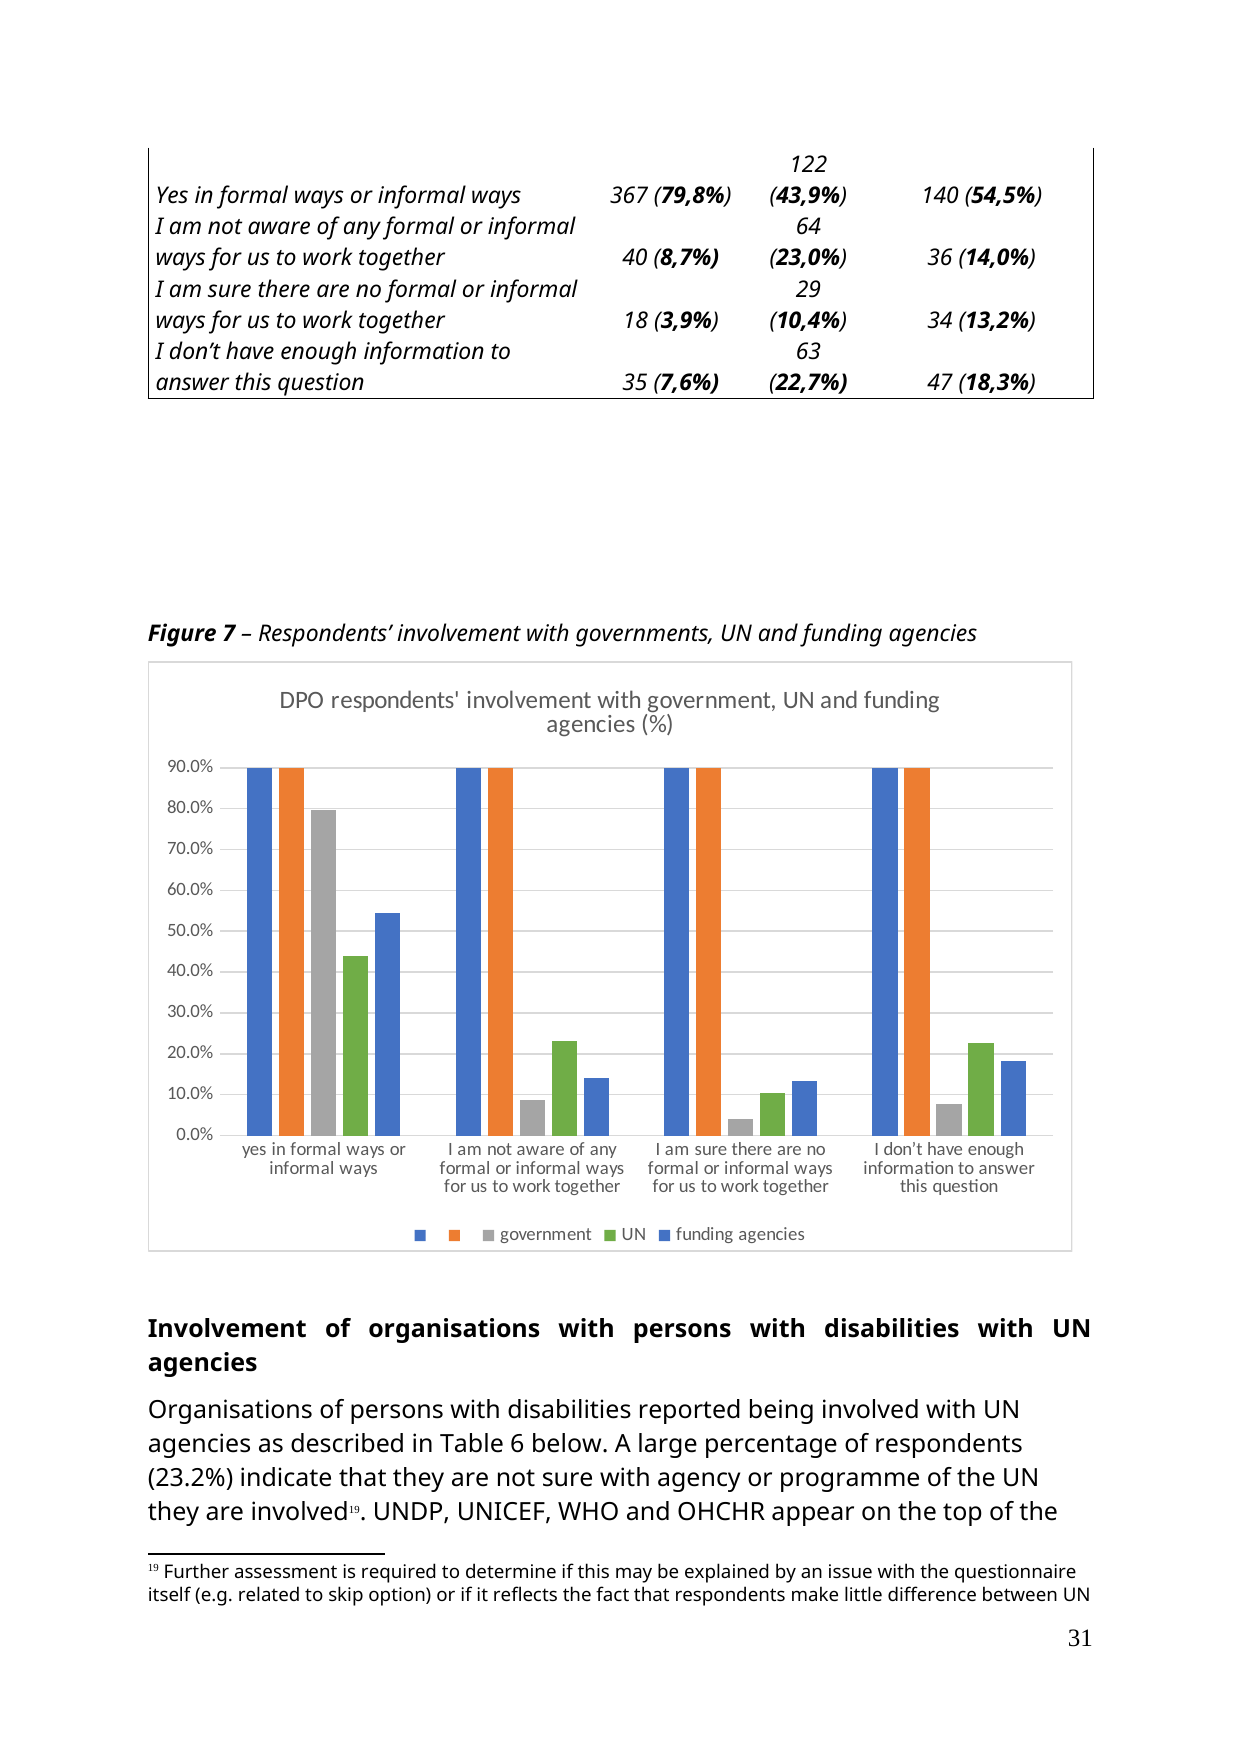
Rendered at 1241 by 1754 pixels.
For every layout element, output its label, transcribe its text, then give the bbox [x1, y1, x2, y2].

table_cell 36 (14,0%) [872, 210, 1093, 273]
text Involvement of organisations with persons with disabilities with UN agencies [148, 1311, 1093, 1379]
table_cell I am sure there are no formal or informal ways for us to work together [149, 273, 597, 335]
table_cell I am not aware of any formal or informal ways for us to work together [149, 210, 597, 273]
table_cell 63 (22,7%) [747, 335, 872, 398]
text Figure 7 – Respondents’ involvement with governments, UN and funding agencies [148, 617, 1093, 649]
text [148, 1391, 1093, 1528]
table_cell 367 (79,8%) [597, 148, 747, 210]
table_cell 29 (10,4%) [747, 273, 872, 335]
table_cell 35 (7,6%) [597, 335, 747, 398]
table_cell 122 (43,9%) [747, 148, 872, 210]
table_cell 140 (54,5%) [872, 148, 1093, 210]
table_cell 47 (18,3%) [872, 335, 1093, 398]
table_cell 34 (13,2%) [872, 273, 1093, 335]
table_cell 18 (3,9%) [597, 273, 747, 335]
table_cell 40 (8,7%) [597, 210, 747, 273]
table_cell Yes in formal ways or informal ways [149, 148, 597, 210]
table_cell I don’t have enough information to answer this question [149, 335, 597, 398]
table_cell 64 (23,0%) [747, 210, 872, 273]
